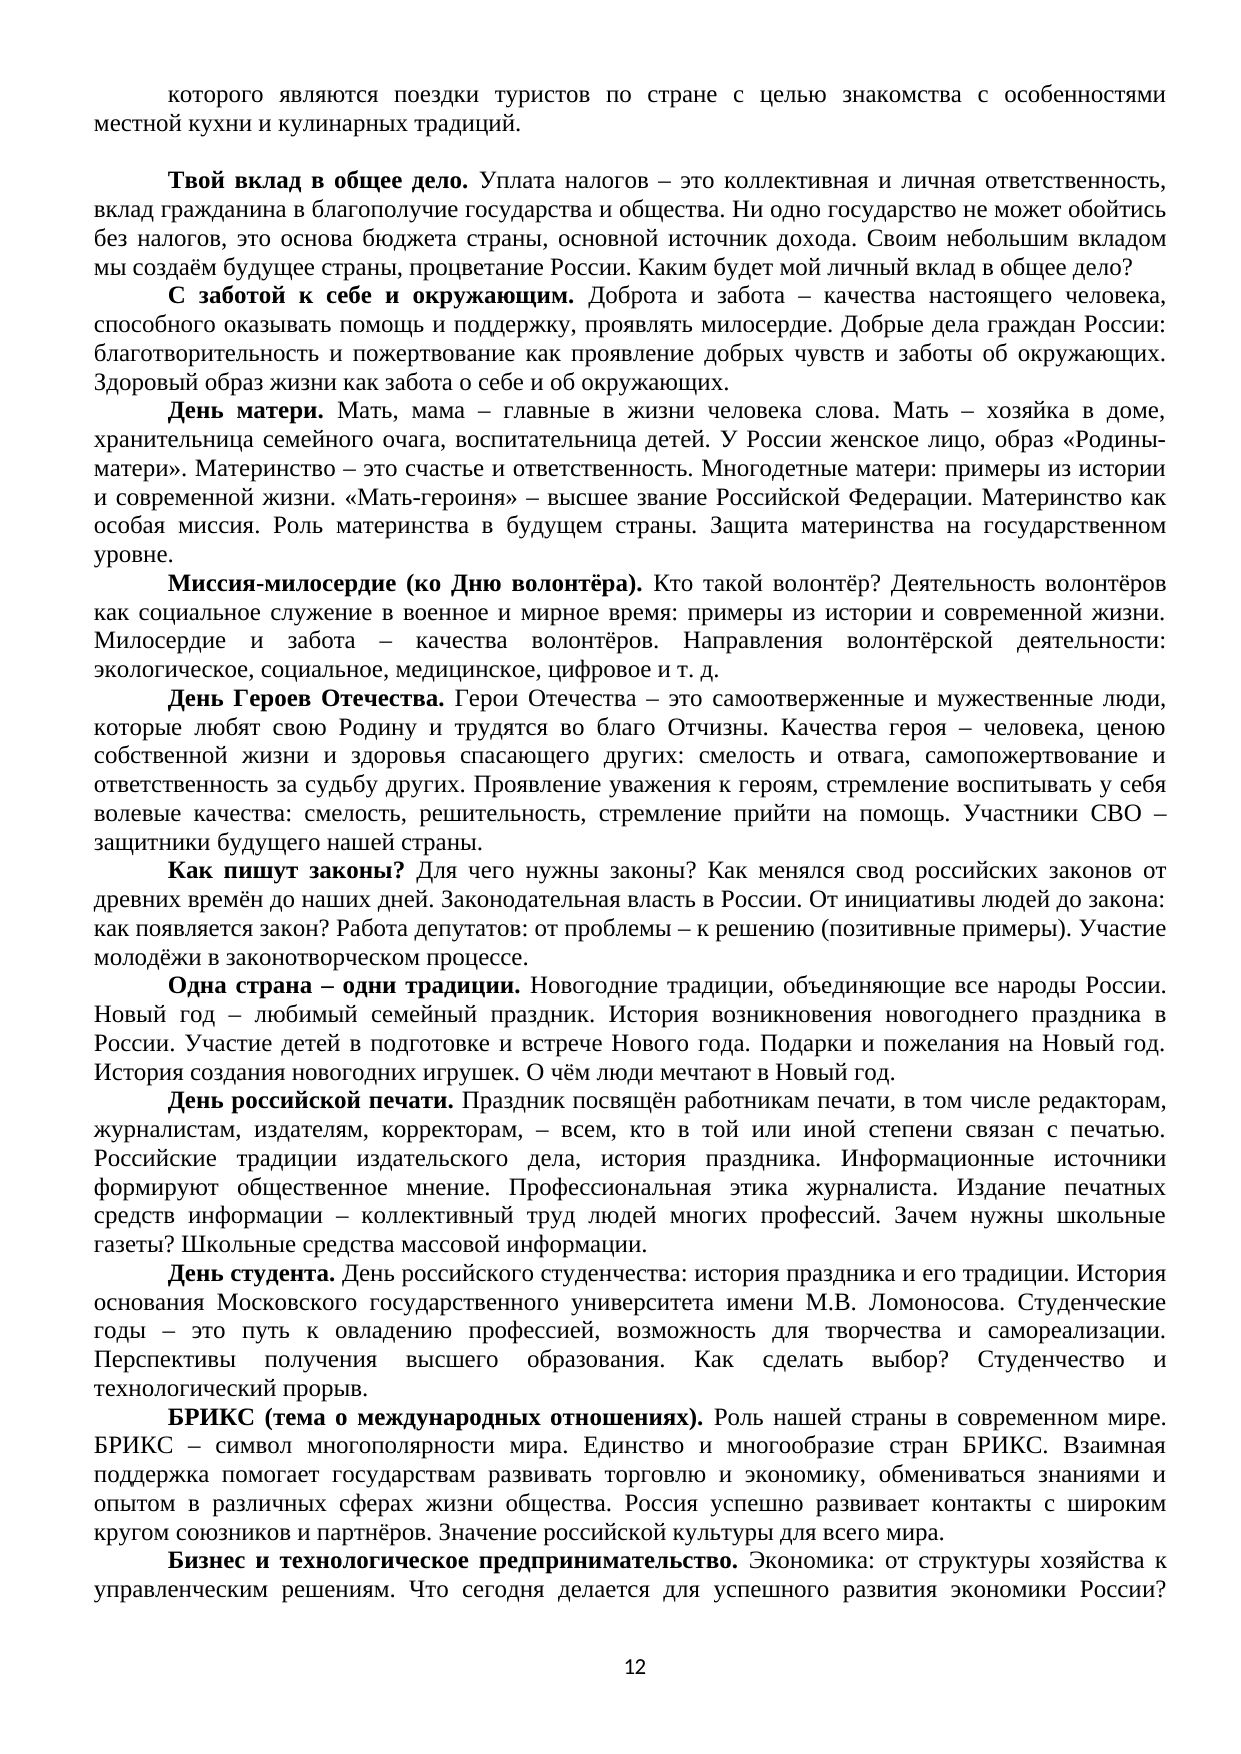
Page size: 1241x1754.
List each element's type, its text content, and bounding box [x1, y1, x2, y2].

text БРИКС (тема о международных отношениях). Роль нашей страны в современном мире. БРИКС – символ многополярности мира. Единство и многообразие стран БРИКС. Взаимная поддержка помогает государствам развивать торговлю и экономику, обмениваться знаниями и опытом в различных сферах жизни общества. Россия успешно развивает контакты с широким кругом союзников и партнёров. Значение российской культуры для всего мира. [94, 1402, 1167, 1545]
text Миссия-милосердие (ко Дню волонтёра). Кто такой волонтёр? Деятельность волонтёров как социальное служение в военное и мирное время: примеры из истории и современной жизни. Милосердие и забота – качества волонтёров. Направления волонтёрской деятельности: экологическое, социальное, медицинское, цифровое и т. д. [94, 568, 1167, 683]
text С заботой к себе и окружающим. Доброта и забота – качества настоящего человека, способного оказывать помощь и поддержку, проявлять милосердие. Добрые дела граждан России: благотворительность и пожертвование как проявление добрых чувств и заботы об окружающих. Здоровый образ жизни как забота о себе и об окружающих. [94, 280, 1167, 395]
text День матери. Мать, мама – главные в жизни человека слова. Мать – хозяйка в доме, хранительница семейного очага, воспитательница детей. У России женское лицо, образ «Родины-матери». Материнство – это счастье и ответственность. Многодетные матери: примеры из истории и современной жизни. «Мать-героиня» – высшее звание Российской Федерации. Материнство как особая миссия. Роль материнства в будущем страны. Защита материнства на государственном уровне. [94, 395, 1167, 568]
text которого являются поездки туристов по стране с целью знакомства с особенностями местной кухни и кулинарных традиций. [94, 79, 1167, 137]
text Как пишут законы? Для чего нужны законы? Как менялся свод российских законов от древних времён до наших дней. Законодательная власть в России. От инициативы людей до закона: как появляется закон? Работа депутатов: от проблемы – к решению (позитивные примеры). Участие молодёжи в законотворческом процессе. [94, 855, 1167, 970]
text Твой вклад в общее дело. Уплата налогов – это коллективная и личная ответственность, вклад гражданина в благополучие государства и общества. Ни одно государство не может обойтись без налогов, это основа бюджета страны, основной источник дохода. Своим небольшим вкладом мы создаём будущее страны, процветание России. Каким будет мой личный вклад в общее дело? [94, 165, 1167, 280]
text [94, 1545, 1167, 1603]
text День студента. День российского студенчества: история праздника и его традиции. История основания Московского государственного университета имени М.В. Ломоносова. Студенческие годы – это путь к овладению профессией, возможность для творчества и самореализации. Перспективы получения высшего образования. Как сделать выбор? Студенчество и технологический прорыв. [94, 1258, 1167, 1402]
text День российской печати. Праздник посвящён работникам печати, в том числе редакторам, журналистам, издателям, корректорам, – всем, кто в той или иной степени связан с печатью. Российские традиции издательского дела, история праздника. Информационные источники формируют общественное мнение. Профессиональная этика журналиста. Издание печатных средств информации – коллективный труд людей многих профессий. Зачем нужны школьные газеты? Школьные средства массовой информации. [94, 1085, 1167, 1258]
text Одна страна – одни традиции. Новогодние традиции, объединяющие все народы России. Новый год – любимый семейный праздник. История возникновения новогоднего праздника в России. Участие детей в подготовке и встрече Нового года. Подарки и пожелания на Новый год. История создания новогодних игрушек. О чём люди мечтают в Новый год. [94, 970, 1167, 1085]
text День Героев Отечества. Герои Отечества – это самоотверженные и мужественные люди, которые любят свою Родину и трудятся во благо Отчизны. Качества героя – человека, ценою собственной жизни и здоровья спасающего других: смелость и отвага, самопожертвование и ответственность за судьбу других. Проявление уважения к героям, стремление воспитывать у себя волевые качества: смелость, решительность, стремление прийти на помощь. Участники СВО – защитники будущего нашей страны. [94, 683, 1167, 855]
